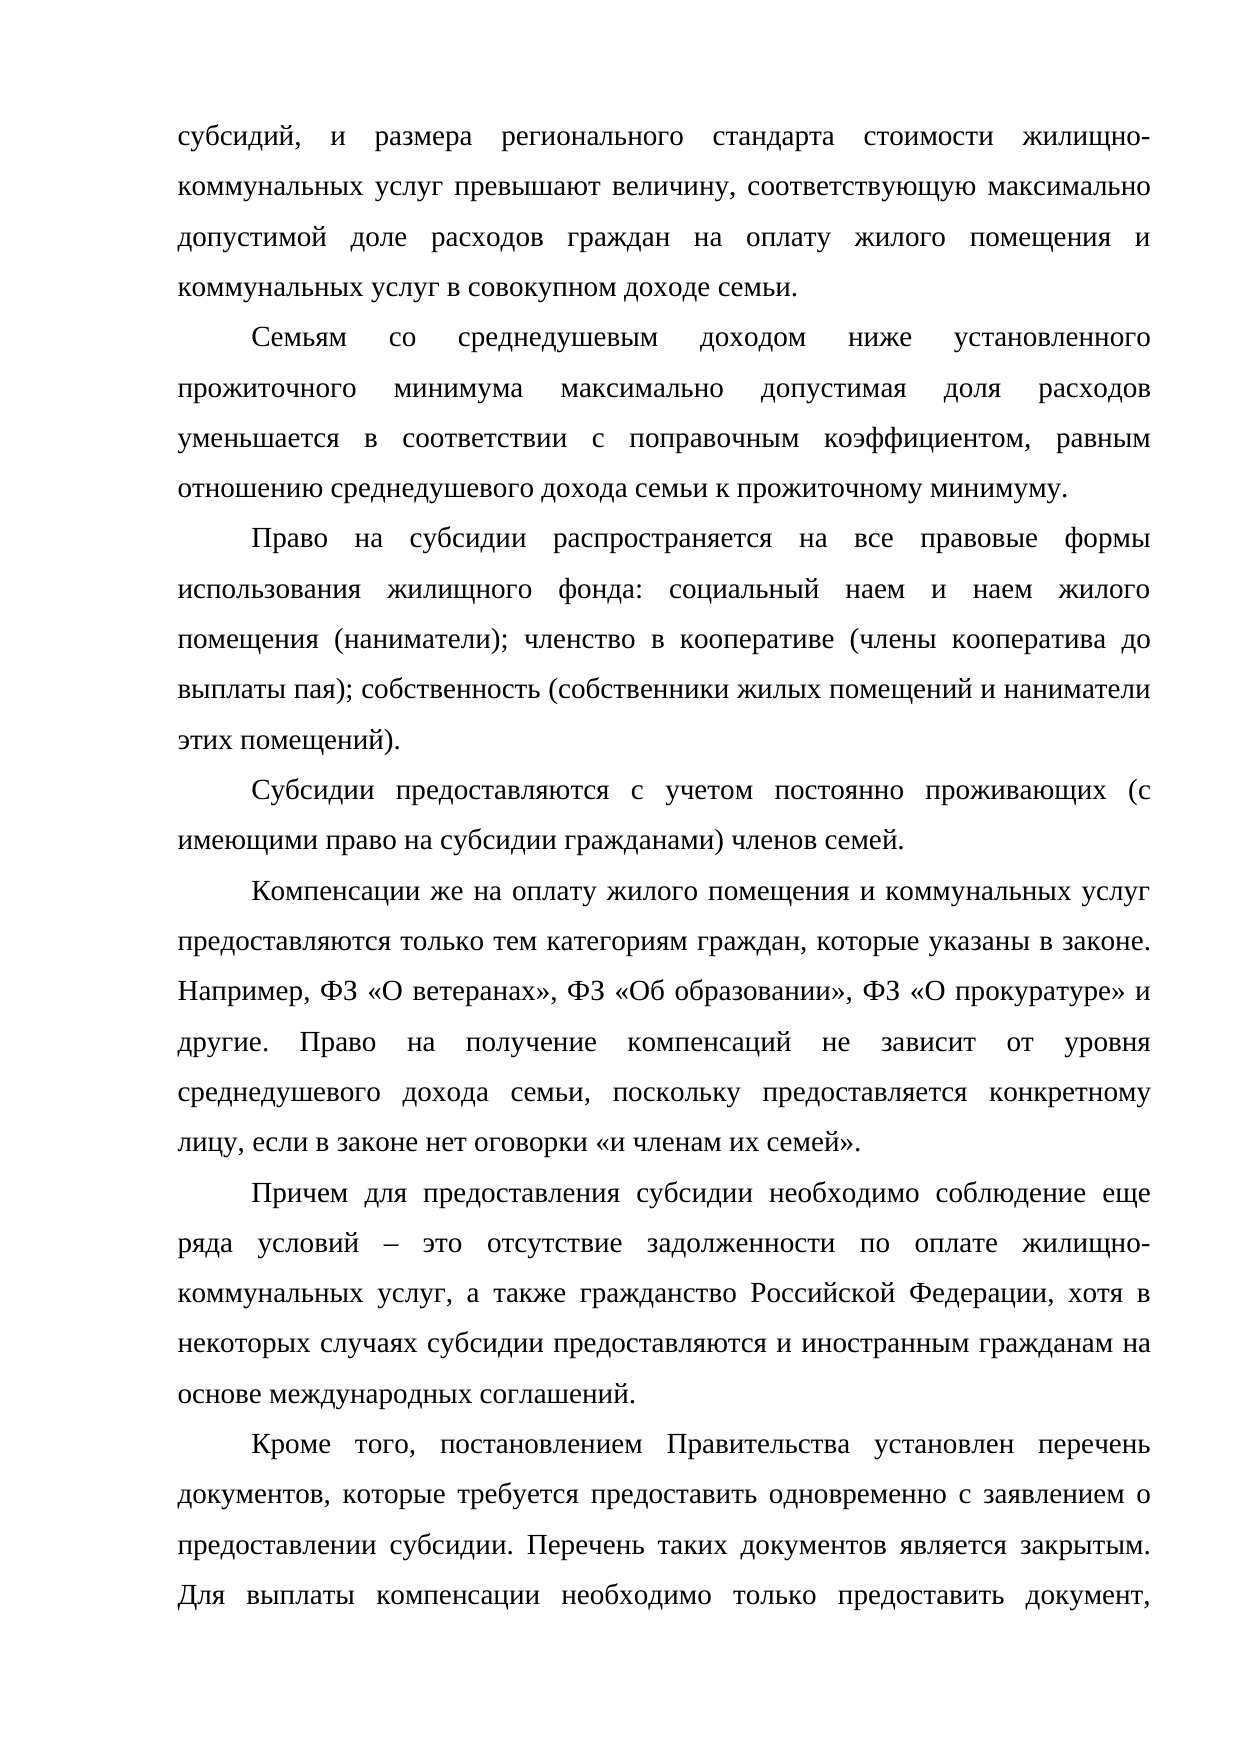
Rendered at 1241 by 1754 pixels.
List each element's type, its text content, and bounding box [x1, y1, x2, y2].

text Семьям со среднедушевым доходом ниже установленного прожиточного минимума максимально допустимая доля расходов уменьшается в соответствии с поправочным коэффициентом, равным отношению среднедушевого дохода семьи к прожиточному минимуму. [177, 319, 1152, 504]
text Причем для предоставления субсидии необходимо соблюдение еще ряда условий – это отсутствие задолженности по оплате жилищно-коммунальных услуг, а также гражданство Российской Федерации, хотя в некоторых случаях субсидии предоставляются и иностранным гражданам на основе международных соглашений. [177, 1175, 1152, 1409]
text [177, 118, 1152, 303]
text Субсидии предоставляются с учетом постоянно проживающих (с имеющими право на субсидии гражданами) членов семей. [177, 772, 1152, 856]
text Право на субсидии распространяется на все правовые формы использования жилищного фонда: социальный наем и наем жилого помещения (наниматели); членство в кооперативе (члены кооператива до выплаты пая); собственность (собственники жилых помещений и наниматели этих помещений). [177, 521, 1152, 755]
text Компенсации же на оплату жилого помещения и коммунальных услуг предоставляются только тем категориям граждан, которые указаны в законе. Например, ФЗ «О ветеранах», ФЗ «Об образовании», ФЗ «О прокуратуре» и другие. Право на получение компенсаций не зависит от уровня среднедушевого дохода семьи, поскольку предоставляется конкретному лицу, если в законе нет оговорки «и членам их семей». [177, 873, 1152, 1158]
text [177, 1426, 1152, 1611]
